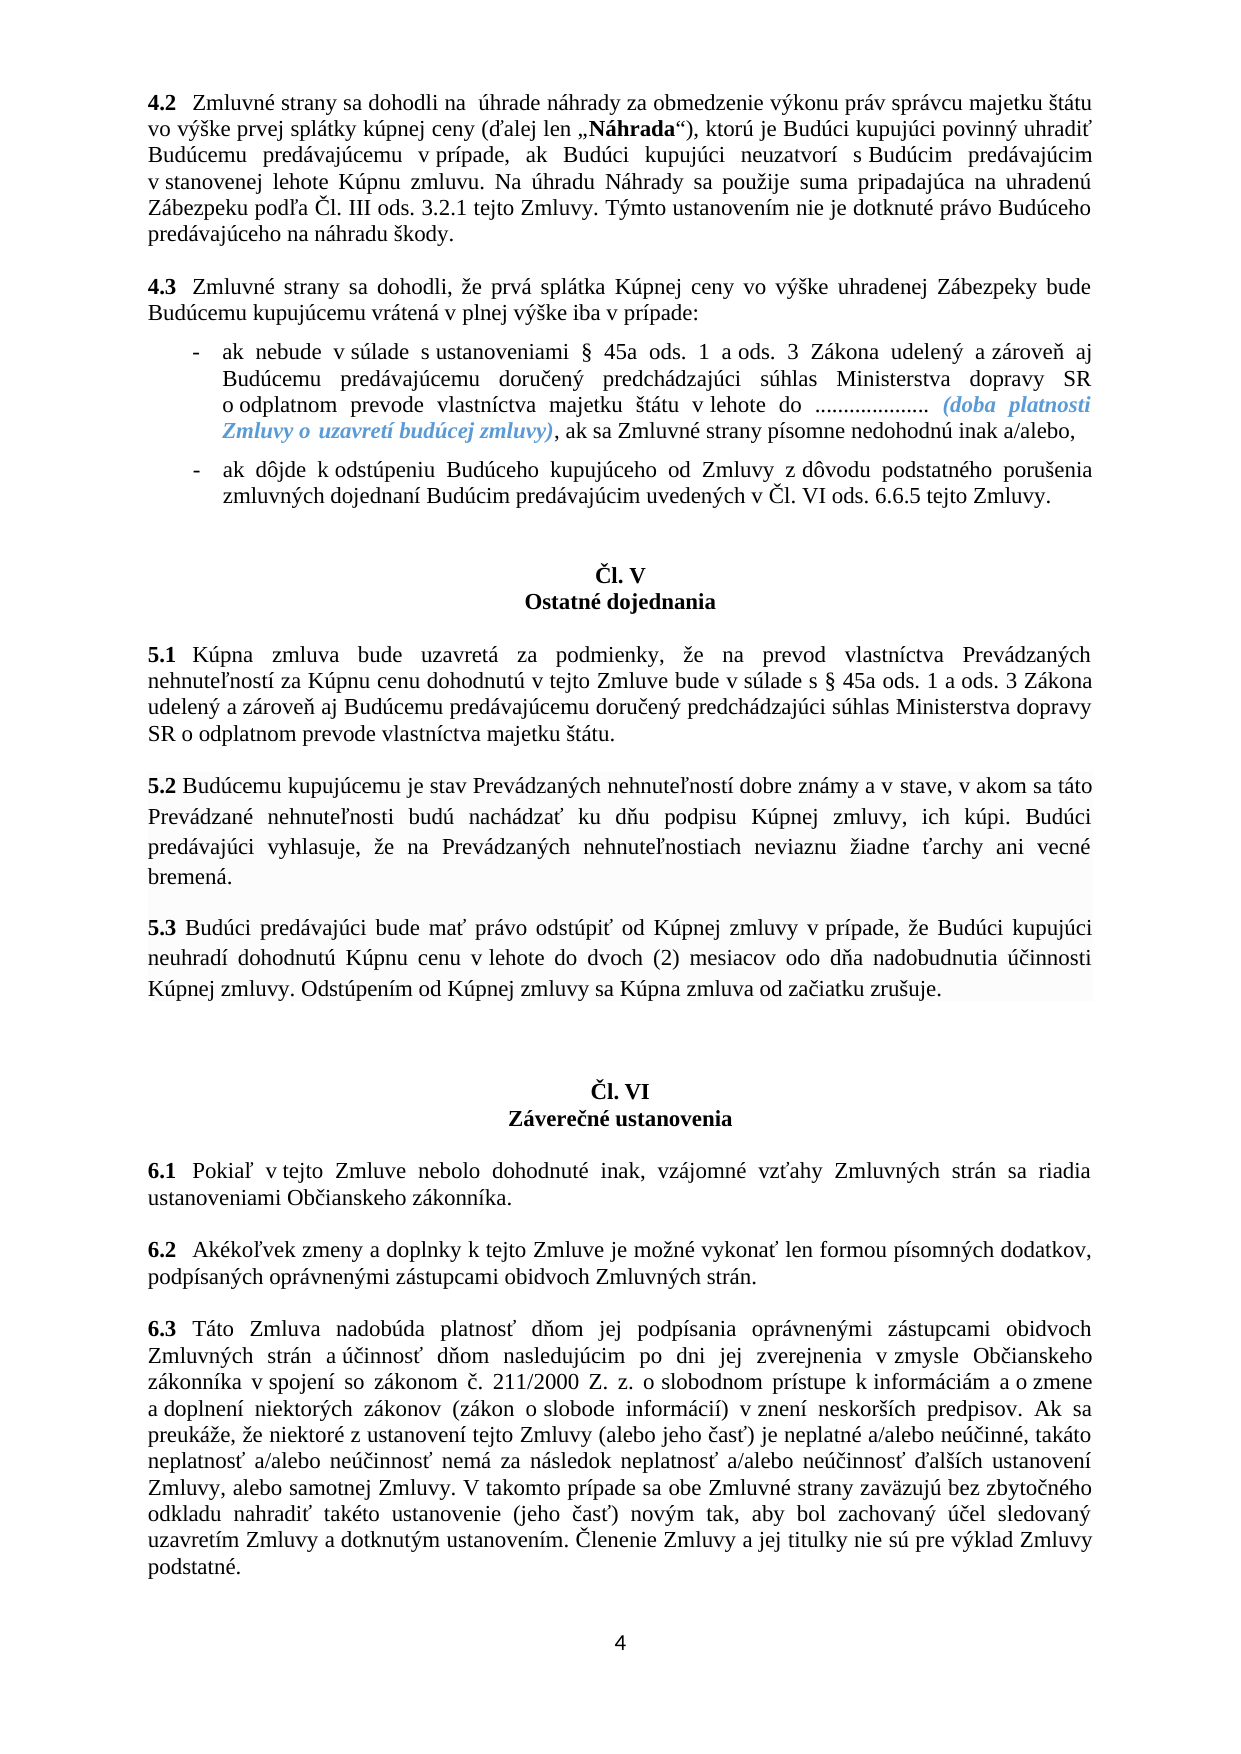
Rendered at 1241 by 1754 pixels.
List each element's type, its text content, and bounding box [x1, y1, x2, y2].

list Akékoľvek zmeny a doplnky k tejto Zmluve je možné vykonať len formou písomných dodatkov, podpísaných oprávnenými zástupcami obidvoch Zmluvných strán. [148, 1236, 1093, 1289]
subtitle Čl. VI [148, 1078, 1093, 1105]
text 5.2 Budúcemu kupujúcemu je stav Prevádzaných nehnuteľností dobre známy a v stave, v akom sa táto Prevádzané nehnuteľnosti budú nachádzať ku dňu podpisu Kúpnej zmluvy, ich kúpi. Budúci predávajúci vyhlasuje, že na Prevádzaných nehnuteľnostiach neviaznu žiadne ťarchy ani vecné bremená. [148, 772, 1093, 889]
list Táto Zmluva nadobúda platnosť dňom jej podpísania oprávnenými zástupcami obidvoch Zmluvných strán a účinnosť dňom nasledujúcim po dni jej zverejnenia v zmysle Občianskeho zákonníka v spojení so zákonom č. 211/2000 Z. z. o slobodnom prístupe k informáciám a o zmene a doplnení niektorých zákonov (zákon o slobode informácií) v znení neskorších predpisov. Ak sa preukáže, že niektoré z ustanovení tejto Zmluvy (alebo jeho časť) je neplatné a/alebo neúčinné, takáto neplatnosť a/alebo neúčinnosť nemá za následok neplatnosť a/alebo neúčinnosť ďalších ustanovení Zmluvy, alebo samotnej Zmluvy. V takomto prípade sa obe Zmluvné strany zaväzujú bez zbytočného odkladu nahradiť takéto ustanovenie (jeho časť) novým tak, aby bol zachovaný účel sledovaný uzavretím Zmluvy a dotknutým ustanovením. Členenie Zmluvy a jej titulky nie sú pre výklad Zmluvy podstatné. [148, 1316, 1093, 1579]
list Pokiaľ v tejto Zmluve nebolo dohodnuté inak, vzájomné vzťahy Zmluvných strán sa riadia ustanoveniami Občianskeho zákonníka. [148, 1157, 1093, 1210]
text Čl. V [148, 562, 1093, 588]
list Zmluvné strany sa dohodli na úhrade náhrady za obmedzenie výkonu práv správcu majetku štátu vo výške prvej splátky kúpnej ceny (ďalej len „Náhrada“), ktorú je Budúci kupujúci povinný uhradiť Budúcemu predávajúcemu v prípade, ak Budúci kupujúci neuzatvorí s Budúcim predávajúcim v stanovenej lehote Kúpnu zmluvu. Na úhradu Náhrady sa použije suma pripadajúca na uhradenú Zábezpeku podľa Čl. III ods. 3.2.1 tejto Zmluvy. Týmto ustanovením nie je dotknuté právo Budúceho predávajúceho na náhradu škody. [148, 89, 1093, 247]
list ak dôjde k odstúpeniu Budúceho kupujúceho od Zmluvy z dôvodu podstatného porušenia zmluvných dojednaní Budúcim predávajúcim uvedených v Čl. VI ods. 6.6.5 tejto Zmluvy. [193, 456, 1093, 509]
subtitle Záverečné ustanovenia [148, 1105, 1093, 1131]
list Kúpna zmluva bude uzavretá za podmienky, že na prevod vlastníctva Prevádzaných nehnuteľností za Kúpnu cenu dohodnutú v tejto Zmluve bude v súlade s § 45a ods. 1 a ods. 3 Zákona udelený a zároveň aj Budúcemu predávajúcemu doručený predchádzajúci súhlas Ministerstva dopravy SR o odplatnom prevode vlastníctva majetku štátu. [148, 641, 1093, 746]
list Zmluvné strany sa dohodli, že prvá splátka Kúpnej ceny vo výške uhradenej Zábezpeky bude Budúcemu kupujúcemu vrátená v plnej výške iba v prípade: [148, 273, 1093, 326]
list ak nebude v súlade s ustanoveniami § 45a ods. 1 a ods. 3 Zákona udelený a zároveň aj Budúcemu predávajúcemu doručený predchádzajúci súhlas Ministerstva dopravy SR o odplatnom prevode vlastníctva majetku štátu v lehote do .................... (doba platnosti Zmluvy o uzavretí budúcej zmluvy), ak sa Zmluvné strany písomne nedohodnú inak a/alebo, [192, 338, 1093, 444]
text 5.3 Budúci predávajúci bude mať právo odstúpiť od Kúpnej zmluvy v prípade, že Budúci kupujúci neuhradí dohodnutú Kúpnu cenu v lehote do dvoch (2) mesiacov odo dňa nadobudnutia účinnosti Kúpnej zmluvy. Odstúpením od Kúpnej zmluvy sa Kúpna zmluva od začiatku zrušuje. [148, 914, 1093, 1001]
text Ostatné dojednania [148, 588, 1093, 614]
